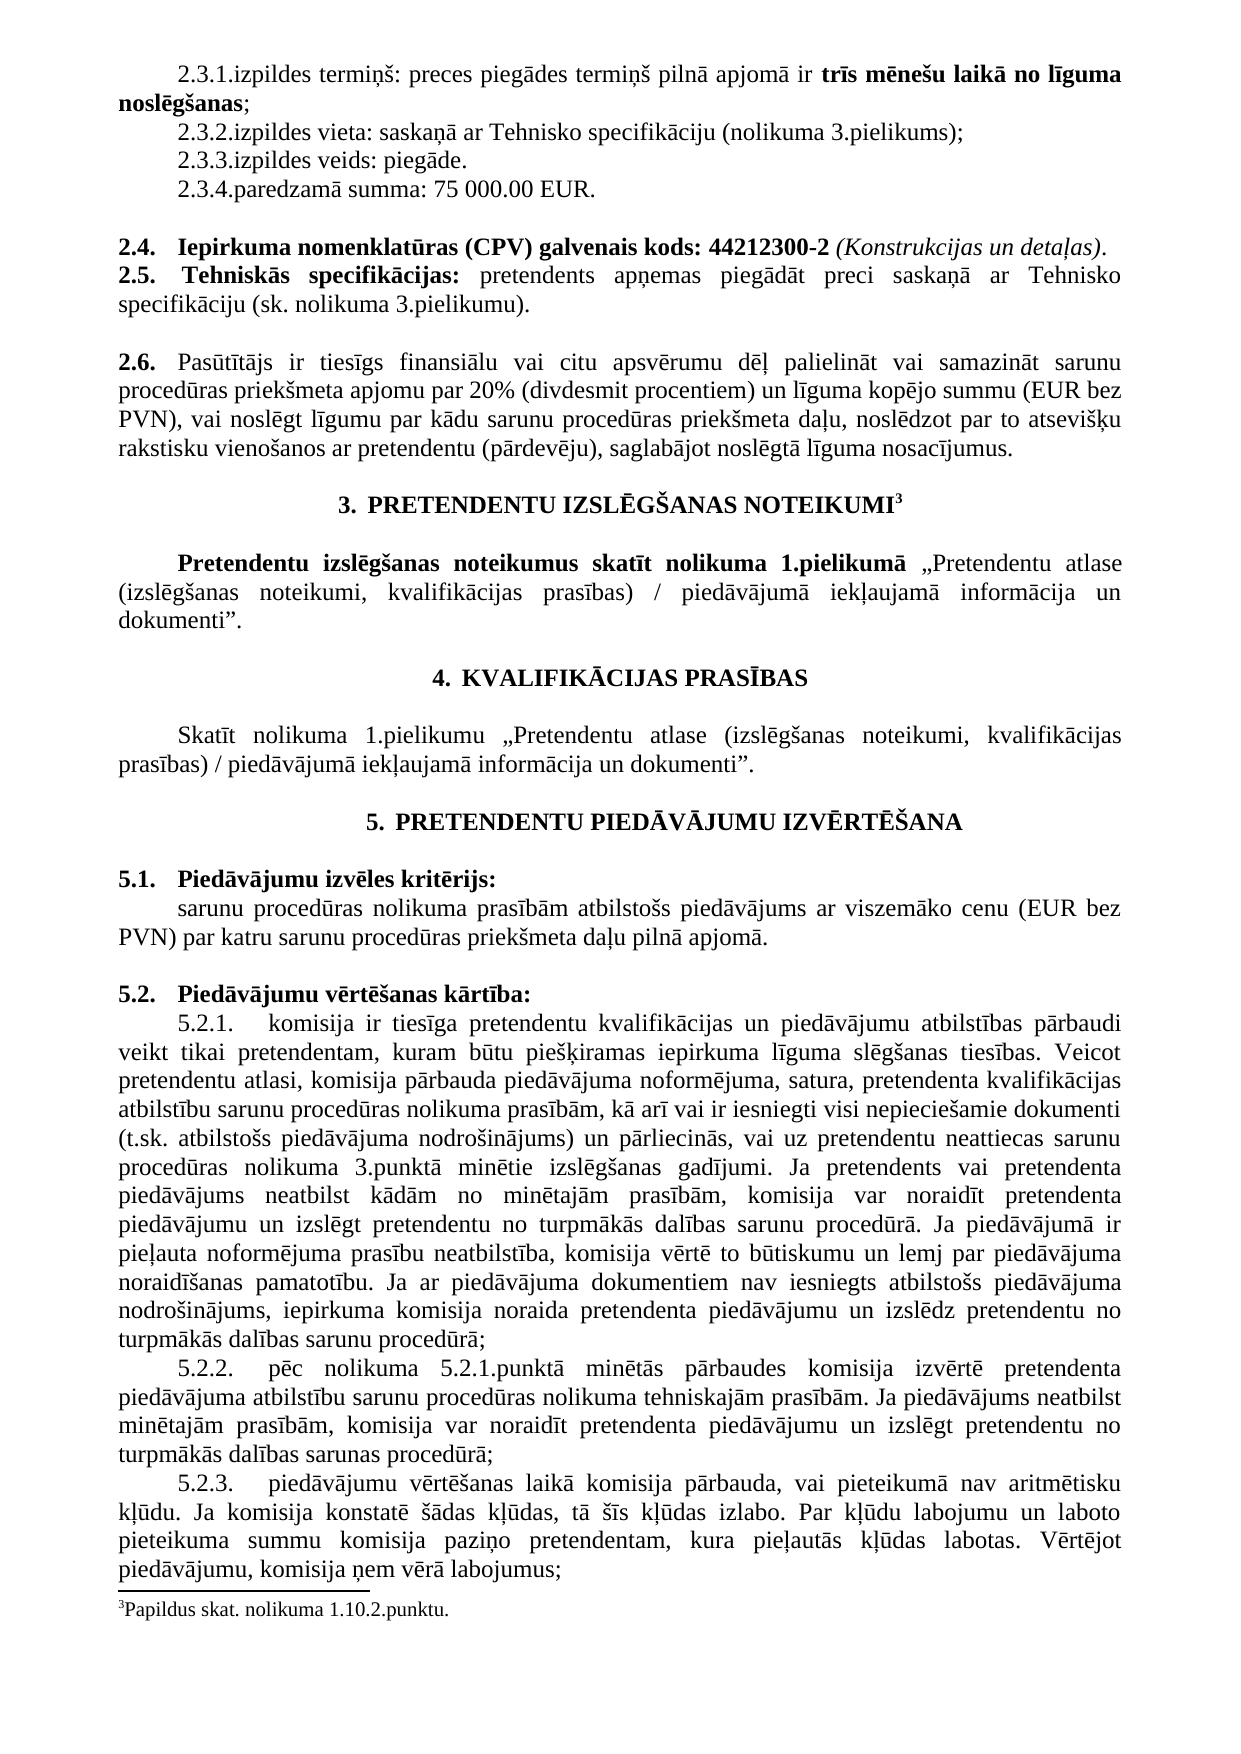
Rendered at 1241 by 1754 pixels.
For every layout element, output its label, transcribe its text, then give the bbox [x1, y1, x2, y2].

list Piedāvājumu izvēles kritērijs: [118, 864, 1122, 893]
list PRETENDENTU PIEDĀVĀJUMU IZVĒRTĒŠANA [207, 807, 1122, 835]
list komisija ir tiesīga pretendentu kvalifikācijas un piedāvājumu atbilstības pārbaudi veikt tikai pretendentam, kuram būtu piešķiramas iepirkuma līguma slēgšanas tiesības. Veicot pretendentu atlasi, komisija pārbauda piedāvājuma noformējuma, satura, pretendenta kvalifikācijas atbilstību sarunu procedūras nolikuma prasībām, kā arī vai ir iesniegti visi nepieciešamie dokumenti (t.sk. atbilstošs piedāvājuma nodrošinājums) un pārliecinās, vai uz pretendentu neattiecas sarunu procedūras nolikuma 3.punktā minētie izslēgšanas gadījumi. Ja pretendents vai pretendenta piedāvājums neatbilst kādām no minētajām prasībām, komisija var noraidīt pretendenta piedāvājumu un izslēgt pretendentu no turpmākās dalības sarunu procedūrā. Ja piedāvājumā ir pieļauta noformējuma prasību neatbilstība, komisija vērtē to būtiskumu un lemj par piedāvājuma noraidīšanas pamatotību. Ja ar piedāvājuma dokumentiem nav iesniegts atbilstošs piedāvājuma nodrošinājums, iepirkuma komisija noraida pretendenta piedāvājumu un izslēdz pretendentu no turpmākās dalības sarunu procedūrā; [118, 1008, 1122, 1353]
list izpildes termiņš: preces piegādes termiņš pilnā apjomā ir trīs mēnešu laikā no līguma noslēgšanas; [118, 59, 1122, 117]
list kvalifikācijas PRASĪBAS [118, 663, 1122, 692]
list izpildes vieta: saskaņā ar Tehnisko specifikāciju (nolikuma 3.pielikums); [118, 117, 1122, 145]
list PRETENDENTU IZSLĒGŠANAS NOTEIKUMI [118, 490, 1122, 519]
list pēc nolikuma 5.2.1.punktā minētās pārbaudes komisija izvērtē pretendenta piedāvājuma atbilstību sarunu procedūras nolikuma tehniskajām prasībām. Ja piedāvājums neatbilst minētajām prasībām, komisija var noraidīt pretendenta piedāvājumu un izslēgt pretendentu no turpmākās dalības sarunas procedūrā; [118, 1353, 1122, 1468]
list piedāvājumu vērtēšanas laikā komisija pārbauda, vai pieteikumā nav aritmētisku kļūdu. Ja komisija konstatē šādas kļūdas, tā šīs kļūdas izlabo. Par kļūdu labojumu un laboto pieteikuma summu komisija paziņo pretendentam, kura pieļautās kļūdas labotas. Vērtējot piedāvājumu, komisija ņem vērā labojumus; [118, 1468, 1122, 1583]
text sarunu procedūras nolikuma prasībām atbilstošs piedāvājums ar viszemāko cenu (EUR bez PVN) par katru sarunu procedūras priekšmeta daļu pilnā apjomā. [118, 893, 1122, 950]
list Piedāvājumu vērtēšanas kārtība: [118, 979, 1122, 1008]
text Skatīt nolikuma 1.pielikumu „Pretendentu atlase (izslēgšanas noteikumi, kvalifikācijas prasības) / piedāvājumā iekļaujamā informācija un dokumenti”. [118, 720, 1122, 778]
list izpildes veids: piegāde. [118, 145, 1122, 174]
text Pretendentu izslēgšanas noteikumus skatīt nolikuma 1.pielikumā „Pretendentu atlase (izslēgšanas noteikumi, kvalifikācijas prasības) / piedāvājumā iekļaujamā informācija un dokumenti”. [118, 548, 1122, 634]
list Pasūtītājs ir tiesīgs finansiālu vai citu apsvērumu dēļ palielināt vai samazināt sarunu procedūras priekšmeta apjomu par 20% (divdesmit procentiem) un līguma kopējo summu (EUR bez PVN), vai noslēgt līgumu par kādu sarunu procedūras priekšmeta daļu, noslēdzot par to atsevišķu rakstisku vienošanos ar pretendentu (pārdevēju), saglabājot noslēgtā līguma nosacījumus. [118, 347, 1122, 462]
list Iepirkuma nomenklatūras (CPV) galvenais kods: 44212300-2 (Konstrukcijas un detaļas). [118, 232, 1122, 260]
list paredzamā summa: 75 000.00 EUR. [118, 174, 1122, 203]
list Tehniskās specifikācijas: pretendents apņemas piegādāt preci saskaņā ar Tehnisko specifikāciju (sk. nolikuma 3.pielikumu). [118, 260, 1122, 318]
